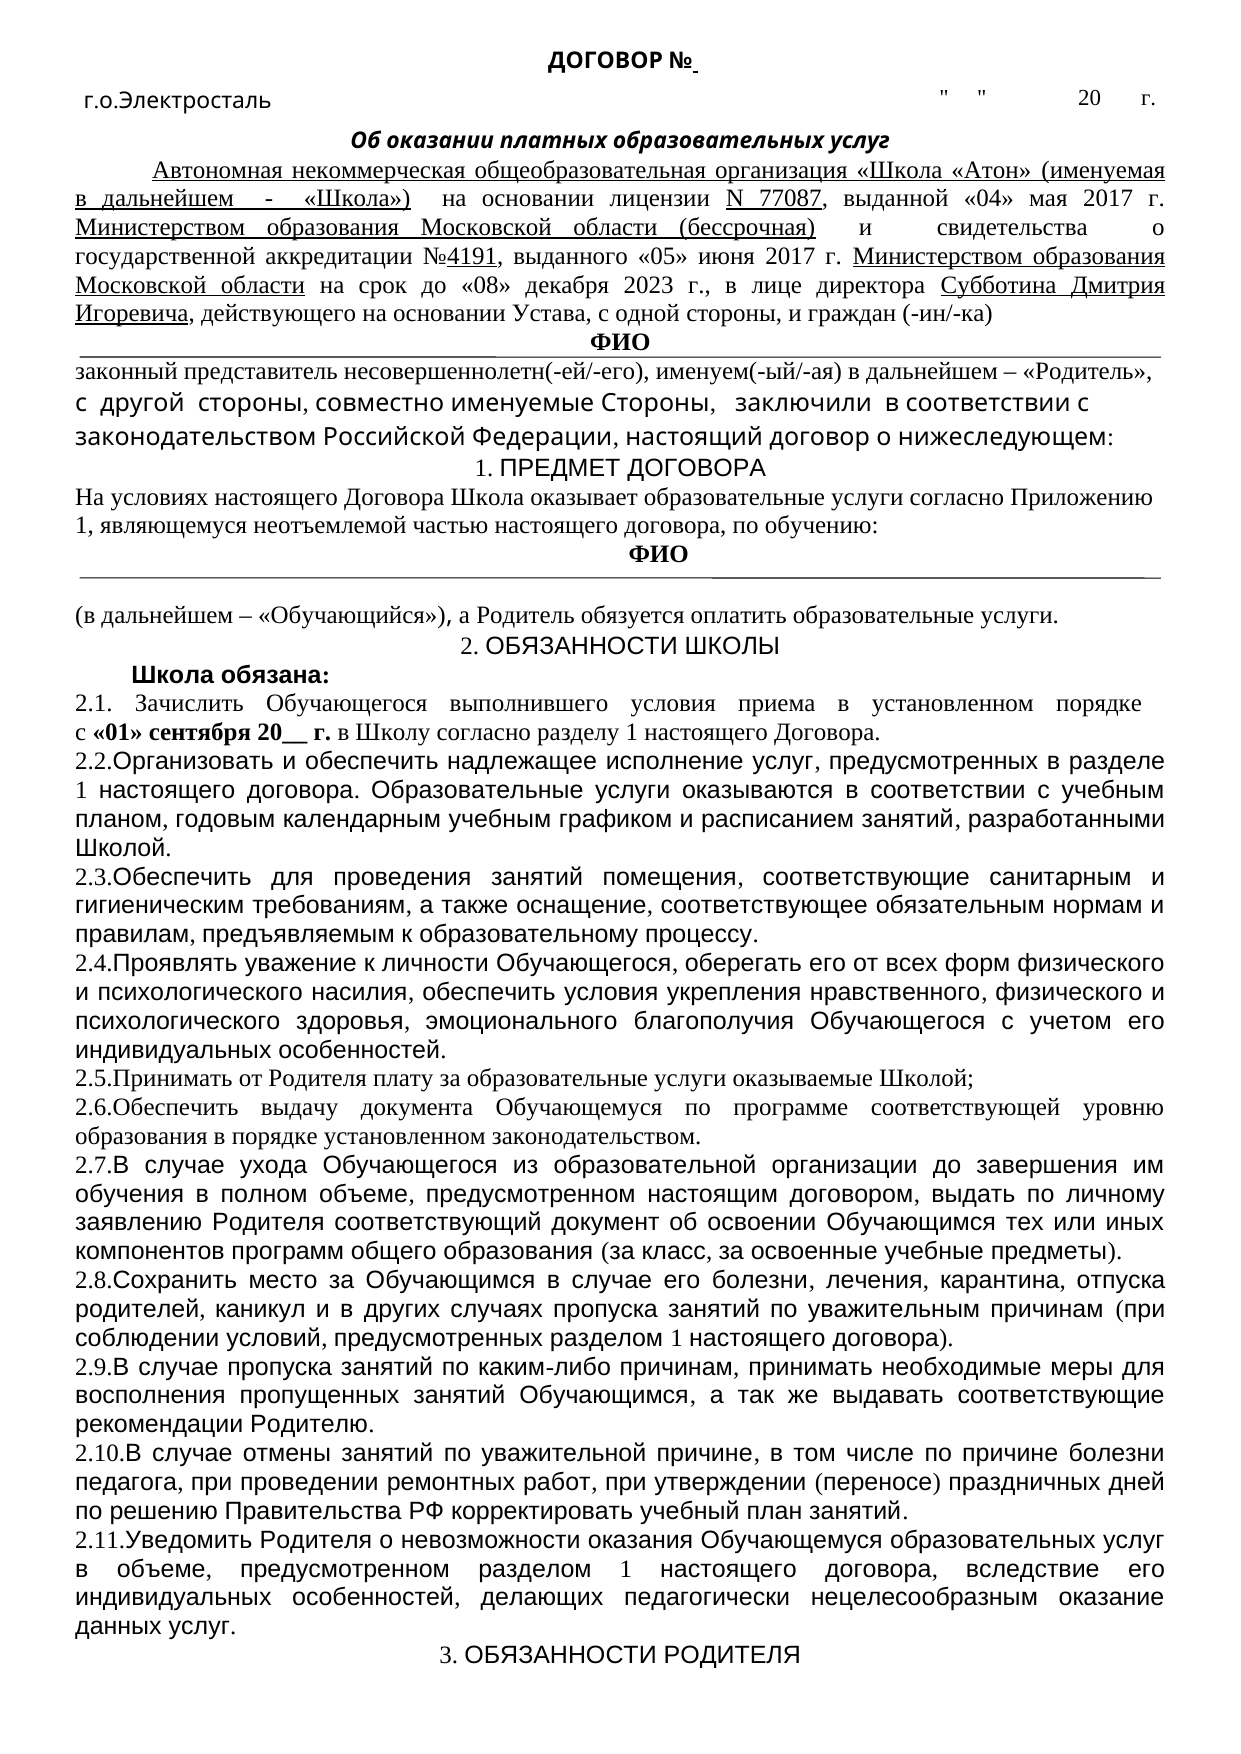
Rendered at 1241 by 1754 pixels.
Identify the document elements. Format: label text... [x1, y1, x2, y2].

text 1. ПРЕДМЕТ ДОГОВОРА [75, 453, 1165, 482]
text 2.9.В случае пропуска занятий по каким-либо причинам, принимать необходимые меры для восполнения пропущенных занятий Обучающимся, а так же выдавать соответствующие рекомендации Родителю. [75, 1352, 1165, 1438]
text 2.11.Уведомить Родителя о невозможности оказания Обучающемуся образовательных услуг в объеме, предусмотренном разделом 1 настоящего договора, вследствие его индивидуальных особенностей, делающих педагогически нецелесообразным оказание данных услуг. [75, 1525, 1165, 1640]
text 2.10.В случае отмены занятий по уважительной причине, в том числе по причине болезни педагога, при проведении ремонтных работ, при утверждении (переносе) праздничных дней по решению Правительства РФ корректировать учебный план занятий. [75, 1438, 1165, 1525]
text 2.4.Проявлять уважение к личности Обучающегося, оберегать его от всех форм физического и психологического насилия, обеспечить условия укрепления нравственного, физического и психологического здоровья, эмоционального благополучия Обучающегося с учетом его индивидуальных особенностей. [75, 948, 1165, 1063]
text На условиях настоящего Договора Школа оказывает образовательные услуги согласно Приложению 1, являющемуся неотъемлемой частью настоящего договора, по обучению: [75, 482, 1165, 539]
text законный представитель несовершеннолетн(-ей/-его), именуем(-ый/-ая) в дальнейшем – «Родитель», с другой стороны, совместно именуемые Стороны, заключили в соответствии с законодательством Российской Федерации, настоящий договор о нижеследующем: [75, 356, 1165, 453]
text ФИО [75, 327, 1165, 356]
text 2.3.Обеспечить для проведения занятий помещения, соответствующие санитарным и гигиеническим требованиям, а также оснащение, соответствующее обязательным нормам и правилам, предъявляемым к образовательному процессу. [75, 861, 1165, 948]
text 2.5.Принимать от Родителя плату за образовательные услуги оказываемые Школой; [75, 1063, 1165, 1092]
text 2. ОБЯЗАННОСТИ ШКОЛЫ [75, 631, 1165, 660]
text (в дальнейшем – «Обучающийся»), а Родитель обязуется оплатить образовательные услуги. [75, 597, 1165, 631]
title ДОГОВОР № [75, 44, 1165, 76]
text 2.2.Организовать и обеспечить надлежащее исполнение услуг, предусмотренных в разделе 1 настоящего договора. Образовательные услуги оказываются в соответствии с учебным планом, годовым календарным учебным графиком и расписанием занятий, разработанными Школой. [75, 746, 1165, 861]
table_header " " 20 г. [620, 76, 1164, 123]
text Школа обязана: [75, 660, 1165, 688]
text ФИО [75, 539, 1165, 568]
table_header г.о.Электросталь [75, 76, 620, 123]
text Автономная некоммерческая общеобразовательная организация «Школа «Атон» (именуемая в дальнейшем - «Школа») на основании лицензии N 77087, выданной «04» мая 2017 г. Министерством образования Московской области (бессрочная) и свидетельства о государственной аккредитации №4191, выданного «05» июня 2017 г. Министерством образования Московской области на срок до «08» декабря 2023 г., в лице директора Субботина Дмитрия Игоревича, действующего на основании Устава, с одной стороны, и граждан (-ин/-ка) [75, 155, 1165, 327]
text 3. ОБЯЗАННОСТИ РОДИТЕЛЯ [75, 1640, 1165, 1669]
text 2.7.В случае ухода Обучающегося из образовательной организации до завершения им обучения в полном объеме, предусмотренном настоящим договором, выдать по личному заявлению Родителя соответствующий документ об освоении Обучающимся тех или иных компонентов программ общего образования (за класс, за освоенные учебные предметы). [75, 1150, 1165, 1265]
text 2.1. Зачислить Обучающегося выполнившего условия приема в установленном порядке с «01» сентября 20__ г. в Школу согласно разделу 1 настоящего Договора. [75, 688, 1165, 746]
text 2.6.Обеспечить выдачу документа Обучающемуся по программе соответствующей уровню образования в порядке установленном законодательством. [75, 1092, 1165, 1150]
text 2.8.Сохранить место за Обучающимся в случае его болезни, лечения, карантина, отпуска родителей, каникул и в других случаях пропуска занятий по уважительным причинам (при соблюдении условий, предусмотренных разделом 1 настоящего договора). [75, 1265, 1165, 1352]
title Об оказании платных образовательных услуг [75, 123, 1165, 155]
